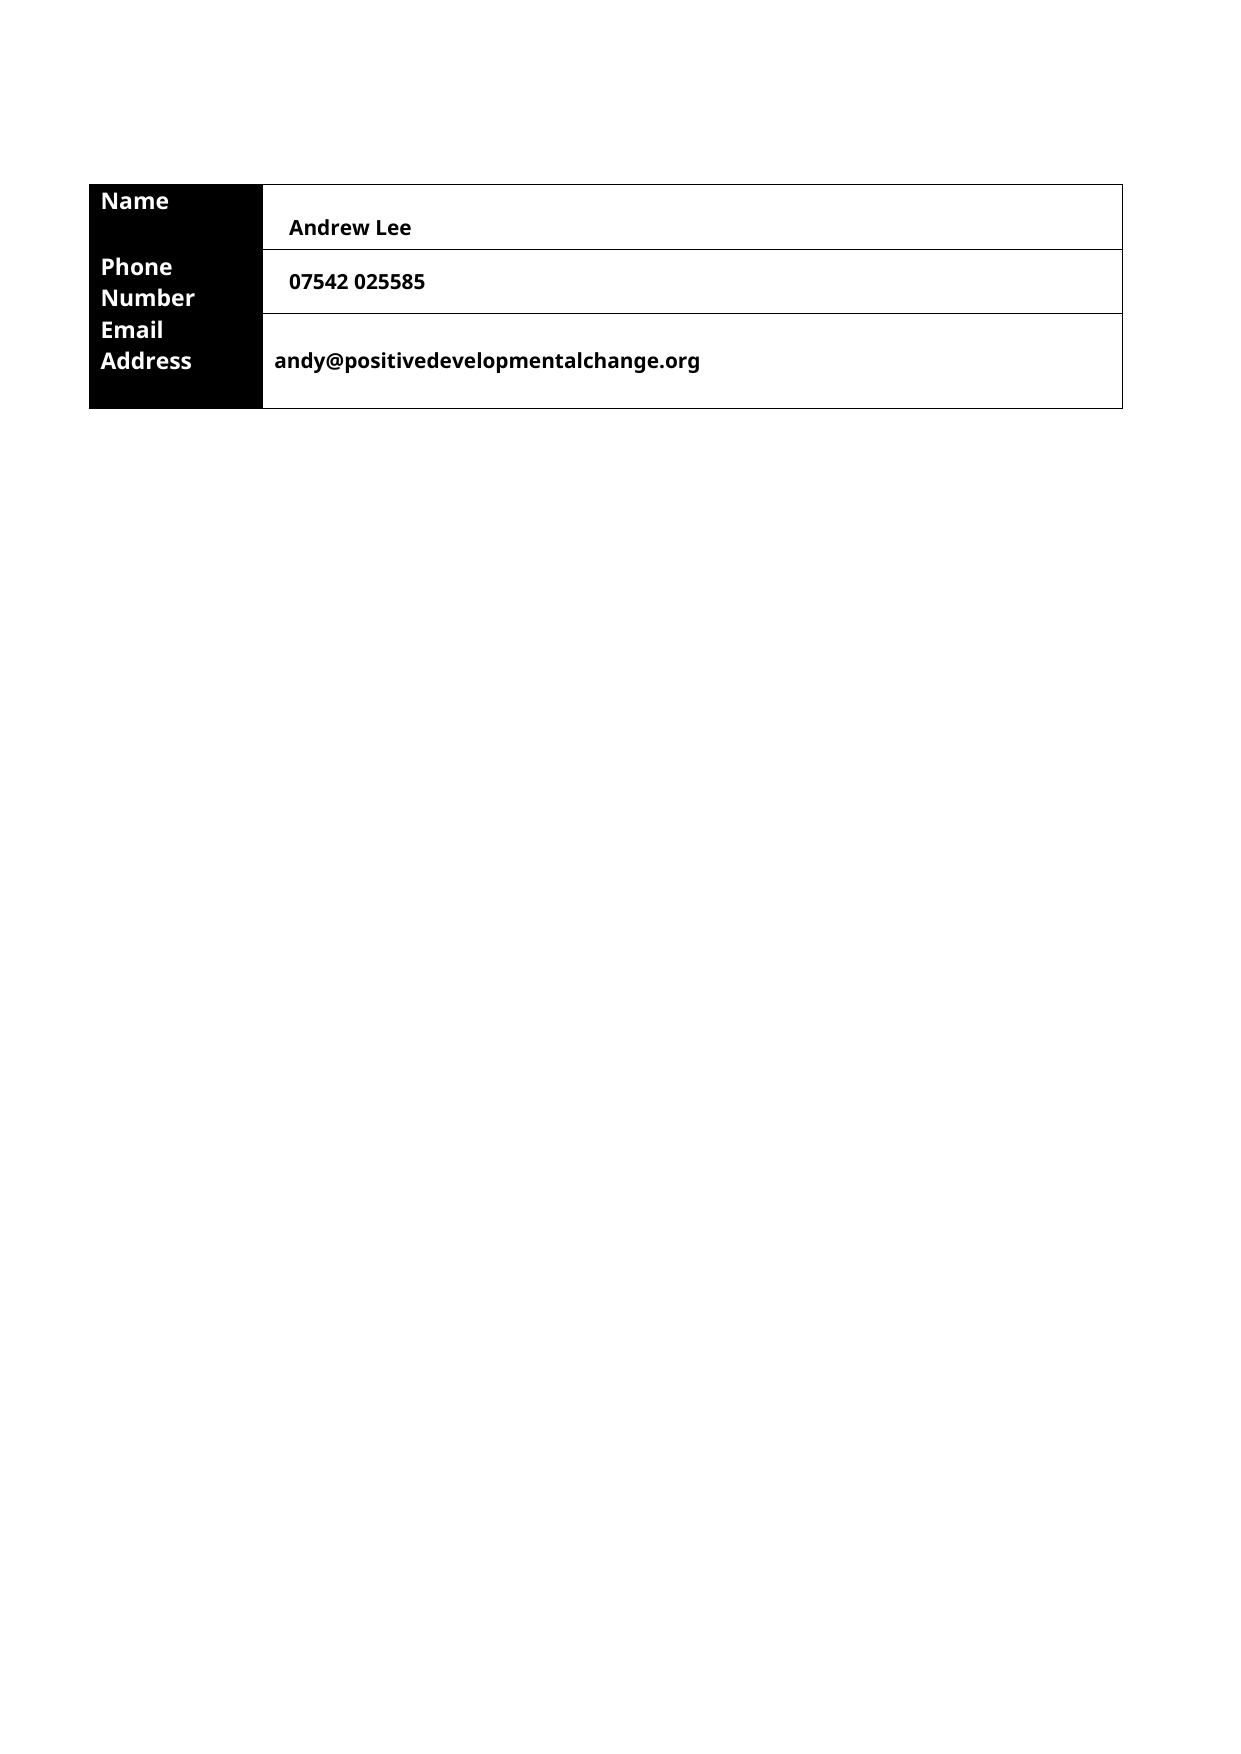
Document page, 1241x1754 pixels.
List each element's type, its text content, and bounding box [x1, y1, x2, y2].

table_cell Email Address [90, 314, 262, 408]
table_header Name [90, 185, 262, 249]
table_cell Phone Number [90, 250, 262, 313]
table_cell andy@positivedevelopmentalchange.org [263, 314, 1122, 408]
table_cell 07542 025585 [263, 250, 1122, 313]
table_header Andrew Lee [263, 185, 1122, 249]
